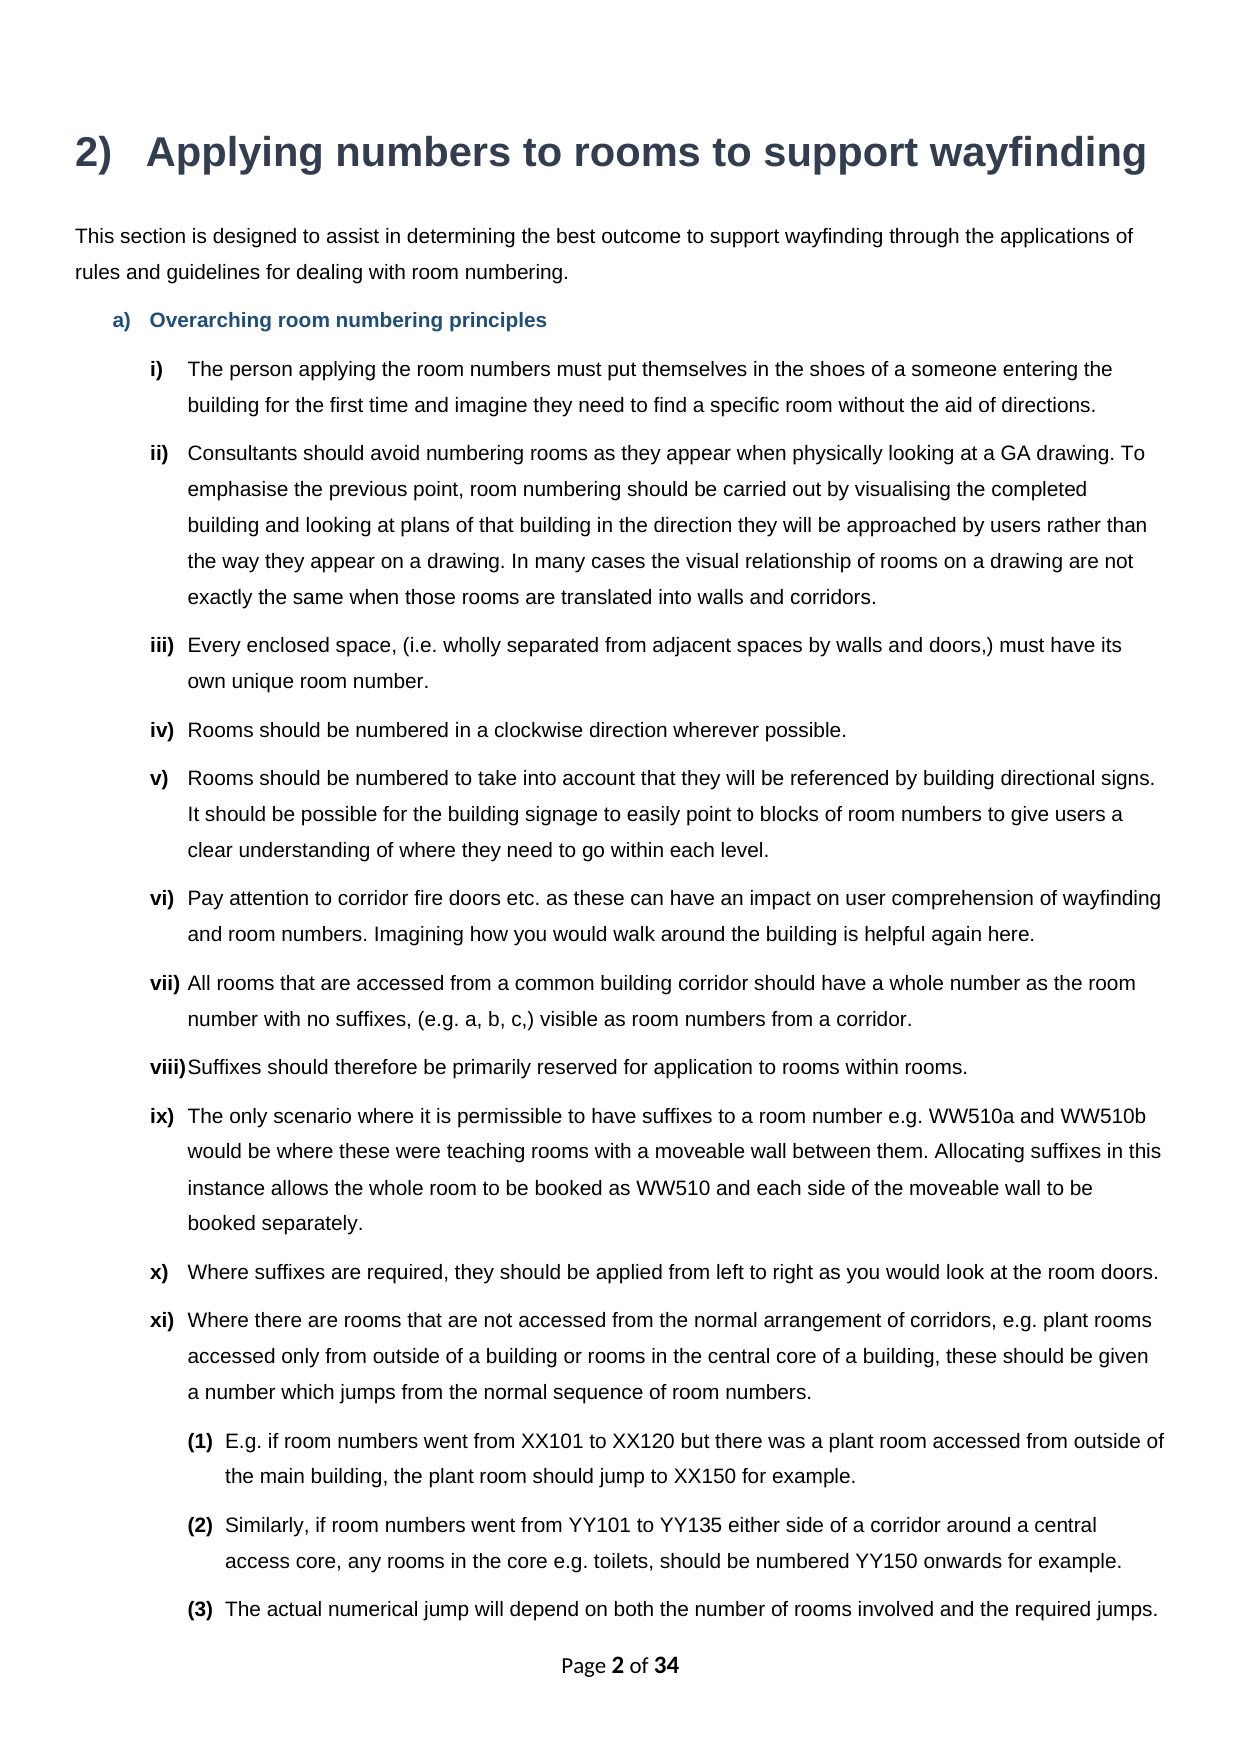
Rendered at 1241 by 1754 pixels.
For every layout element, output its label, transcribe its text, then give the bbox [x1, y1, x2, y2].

list Rooms should be numbered in a clockwise direction wherever possible. [150, 717, 1165, 741]
list Pay attention to corridor fire doors etc. as these can have an impact on user comprehension of wayfinding and room numbers. Imagining how you would walk around the building is helpful again here. [150, 886, 1165, 946]
list All rooms that are accessed from a common building corridor should have a whole number as the room number with no suffixes, (e.g. a, b, c,) visible as room numbers from a corridor. [150, 971, 1165, 1031]
list Consultants should avoid numbering rooms as they appear when physically looking at a GA drawing. To emphasise the previous point, room numbering should be carried out by visualising the completed building and looking at plans of that building in the direction they will be approached by users rather than the way they appear on a drawing. In many cases the visual relationship of rooms on a drawing are not exactly the same when those rooms are translated into walls and corridors. [150, 441, 1165, 609]
list Similarly, if room numbers went from YY101 to YY135 either side of a corridor around a central access core, any rooms in the core e.g. toilets, should be numbered YY150 onwards for example. [187, 1513, 1165, 1573]
list Applying numbers to rooms to support wayfinding [75, 127, 1165, 175]
list Every enclosed space, (i.e. wholly separated from adjacent spaces by walls and doors,) must have its own unique room number. [150, 633, 1165, 693]
text This section is designed to assist in determining the best outcome to support wayfinding through the applications of rules and guidelines for dealing with room numbering. [75, 224, 1165, 284]
list Rooms should be numbered to take into account that they will be referenced by building directional signs. It should be possible for the building signage to easily point to blocks of room numbers to give users a clear understanding of where they need to go within each level. [150, 766, 1165, 862]
list The actual numerical jump will depend on both the number of rooms involved and the required jumps. [187, 1597, 1165, 1621]
list E.g. if room numbers went from XX101 to XX120 but there was a plant room accessed from outside of the main building, the plant room should jump to XX150 for example. [187, 1428, 1165, 1488]
list The only scenario where it is permissible to have suffixes to a room number e.g. WW510a and WW510b would be where these were teaching rooms with a moveable wall between them. Allocating suffixes in this instance allows the whole room to be booked as WW510 and each side of the moveable wall to be booked separately. [150, 1103, 1165, 1235]
list Where there are rooms that are not accessed from the normal arrangement of corridors, e.g. plant rooms accessed only from outside of a building or rooms in the central core of a building, these should be given a number which jumps from the normal sequence of room numbers. [150, 1308, 1165, 1404]
list Suffixes should therefore be primarily reserved for application to rooms within rooms. [150, 1055, 1165, 1079]
list Overarching room numbering principles [112, 308, 1165, 332]
list The person applying the room numbers must put themselves in the shoes of a someone entering the building for the first time and imagine they need to find a specific room without the aid of directions. [150, 357, 1165, 416]
list Where suffixes are required, they should be applied from left to right as you would look at the room doors. [150, 1260, 1165, 1284]
